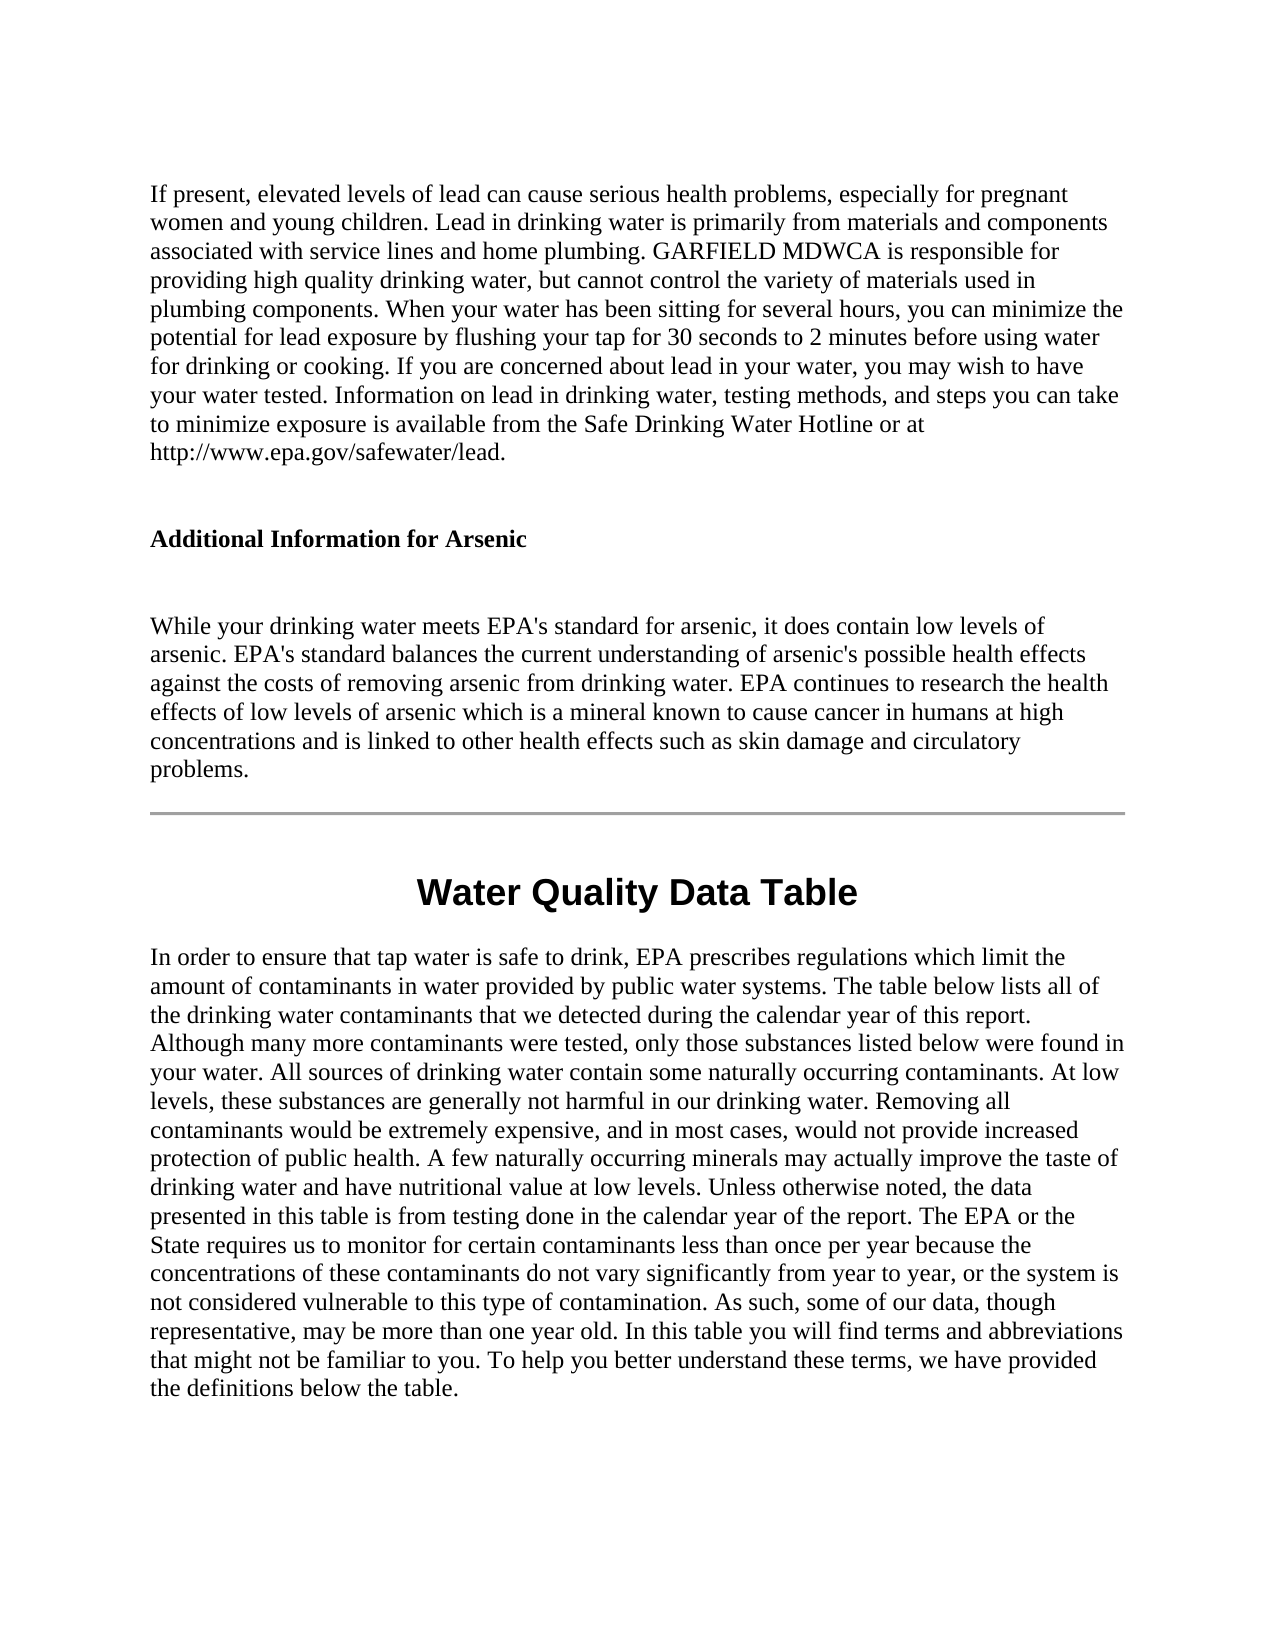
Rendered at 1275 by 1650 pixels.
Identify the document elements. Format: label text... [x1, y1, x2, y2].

subtitle Water Quality Data Table [150, 870, 1125, 913]
text In order to ensure that tap water is safe to drink, EPA prescribes regulations which limit the amount of contaminants in water provided by public water systems. The table below lists all of the drinking water contaminants that we detected during the calendar year of this report. Although many more contaminants were tested, only those substances listed below were found in your water. All sources of drinking water contain some naturally occurring contaminants. At low levels, these substances are generally not harmful in our drinking water. Removing all contaminants would be extremely expensive, and in most cases, would not provide increased protection of public health. A few naturally occurring minerals may actually improve the taste of drinking water and have nutritional value at low levels. Unless otherwise noted, the data presented in this table is from testing done in the calendar year of the report. The EPA or the State requires us to monitor for certain contaminants less than once per year because the concentrations of these contaminants do not vary significantly from year to year, or the system is not considered vulnerable to this type of contamination. As such, some of our data, though representative, may be more than one year old. In this table you will find terms and abbreviations that might not be familiar to you. To help you better understand these terms, we have provided the definitions below the table. [150, 942, 1125, 1402]
text While your drinking water meets EPA's standard for arsenic, it does contain low levels of arsenic. EPA's standard balances the current understanding of arsenic's possible health effects against the costs of removing arsenic from drinking water. EPA continues to research the health effects of low levels of arsenic which is a mineral known to cause cancer in humans at high concentrations and is linked to other health effects such as skin damage and circulatory problems. [150, 582, 1125, 783]
subtitle Additional Information for Arsenic [150, 524, 1125, 553]
text If present, elevated levels of lead can cause serious health problems, especially for pregnant women and young children. Lead in drinking water is primarily from materials and components associated with service lines and home plumbing. GARFIELD MDWCA is responsible for providing high quality drinking water, but cannot control the variety of materials used in plumbing components. When your water has been sitting for several hours, you can minimize the potential for lead exposure by flushing your tap for 30 seconds to 2 minutes before using water for drinking or cooking. If you are concerned about lead in your water, you may wish to have your water tested. Information on lead in drinking water, testing methods, and steps you can take to minimize exposure is available from the Safe Drinking Water Hotline or at http://www.epa.gov/safewater/lead. [150, 150, 1125, 466]
